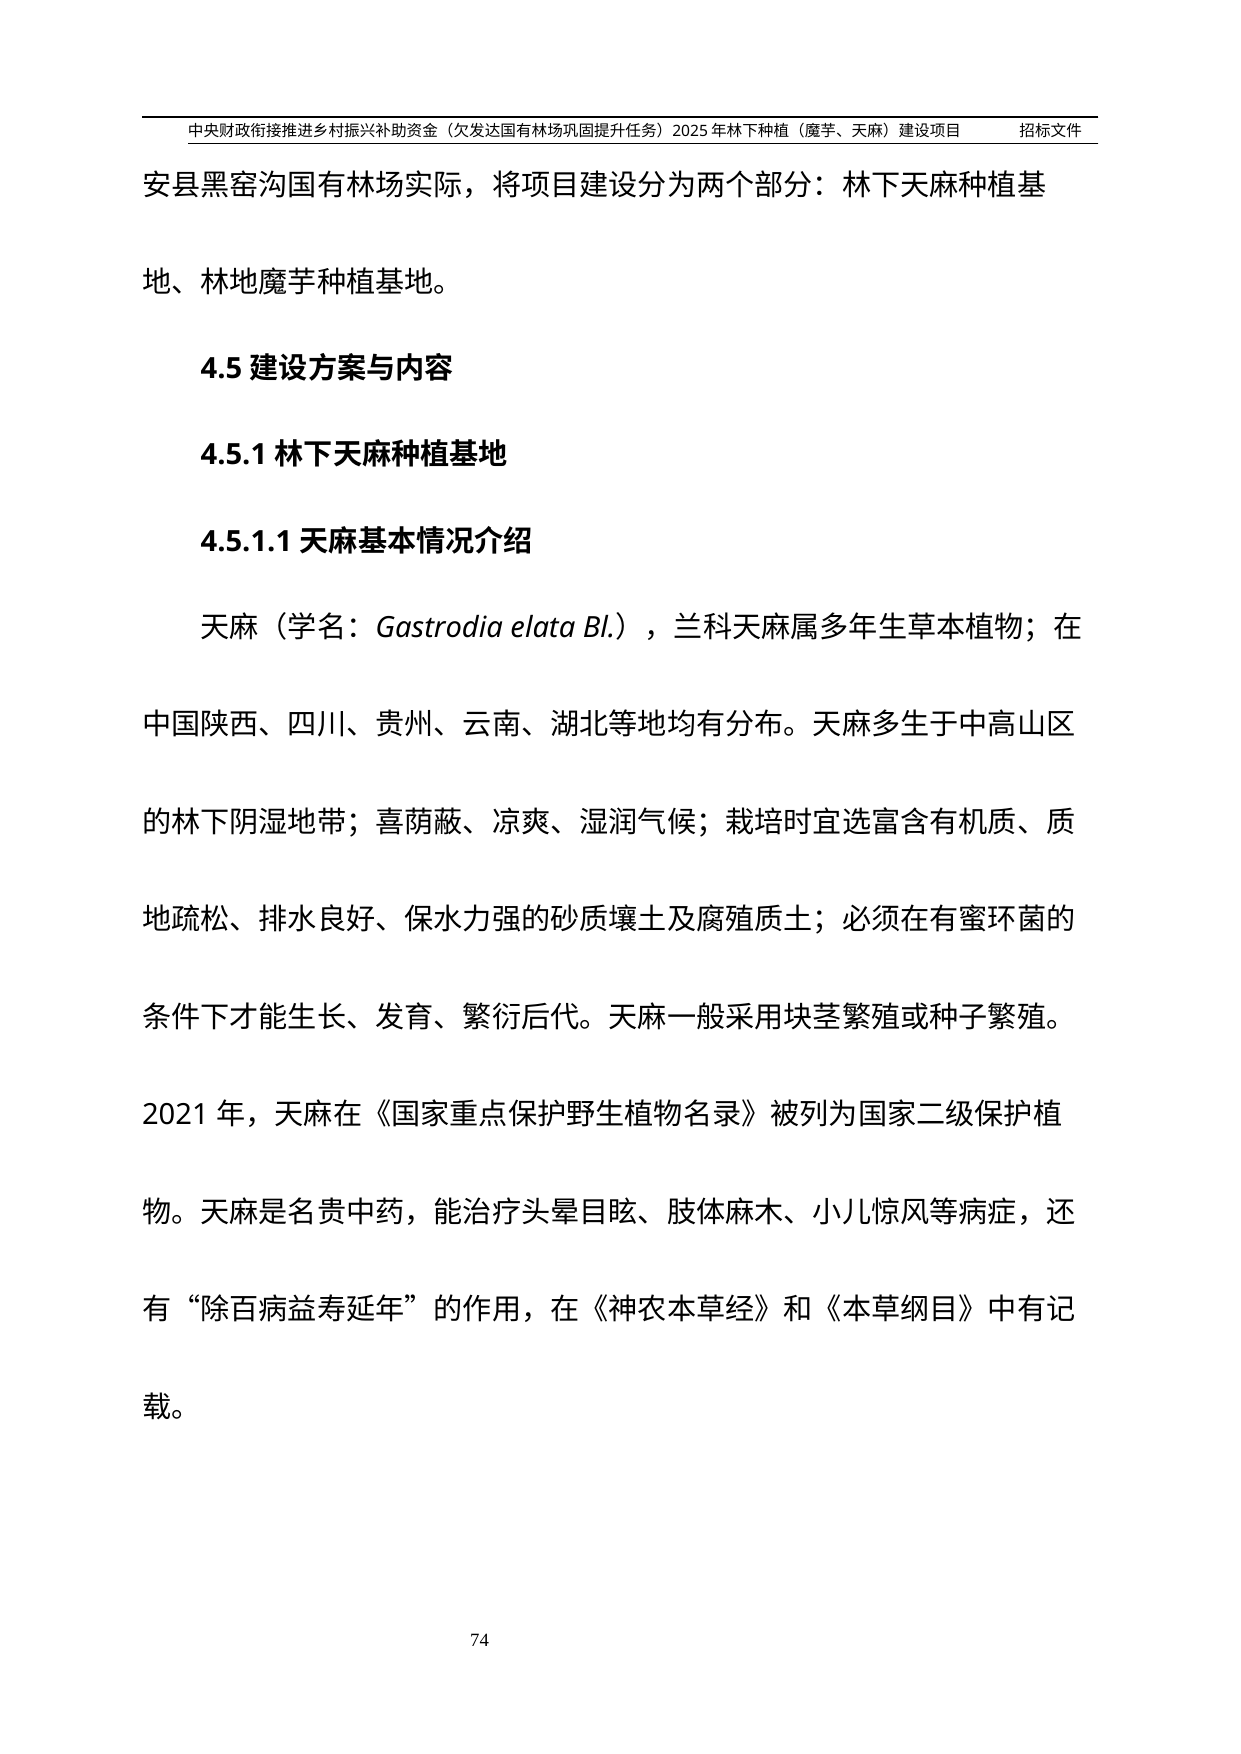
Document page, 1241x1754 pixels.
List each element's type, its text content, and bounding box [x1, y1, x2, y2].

text 4.5.1.1 天麻基本情况介绍 [142, 506, 1098, 571]
text 4.5.1 林下天麻种植基地 [142, 420, 1098, 485]
text 天麻（学名：Gastrodia elata Bl.），兰科天麻属多年生草本植物；在中国陕西、四川、贵州、云南、湖北等地均有分布。天麻多生于中高山区的林下阴湿地带；喜荫蔽、凉爽、湿润气候；栽培时宜选富含有机质、质地疏松、排水良好、保水力强的砂质壤土及腐殖质土；必须在有蜜环菌的条件下才能生长、发育、繁衍后代。天麻一般采用块茎繁殖或种子繁殖。 2021 年，天麻在《国家重点保护野生植物名录》被列为国家二级保护植物。天麻是名贵中药，能治疗头晕目眩、肢体麻木、小儿惊风等病症，还有“除百病益寿延年”的作用，在《神农本草经》和《本草纲目》中有记载。 [142, 592, 1098, 1437]
text 4.5 建设方案与内容 [142, 333, 1098, 398]
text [142, 150, 1098, 312]
